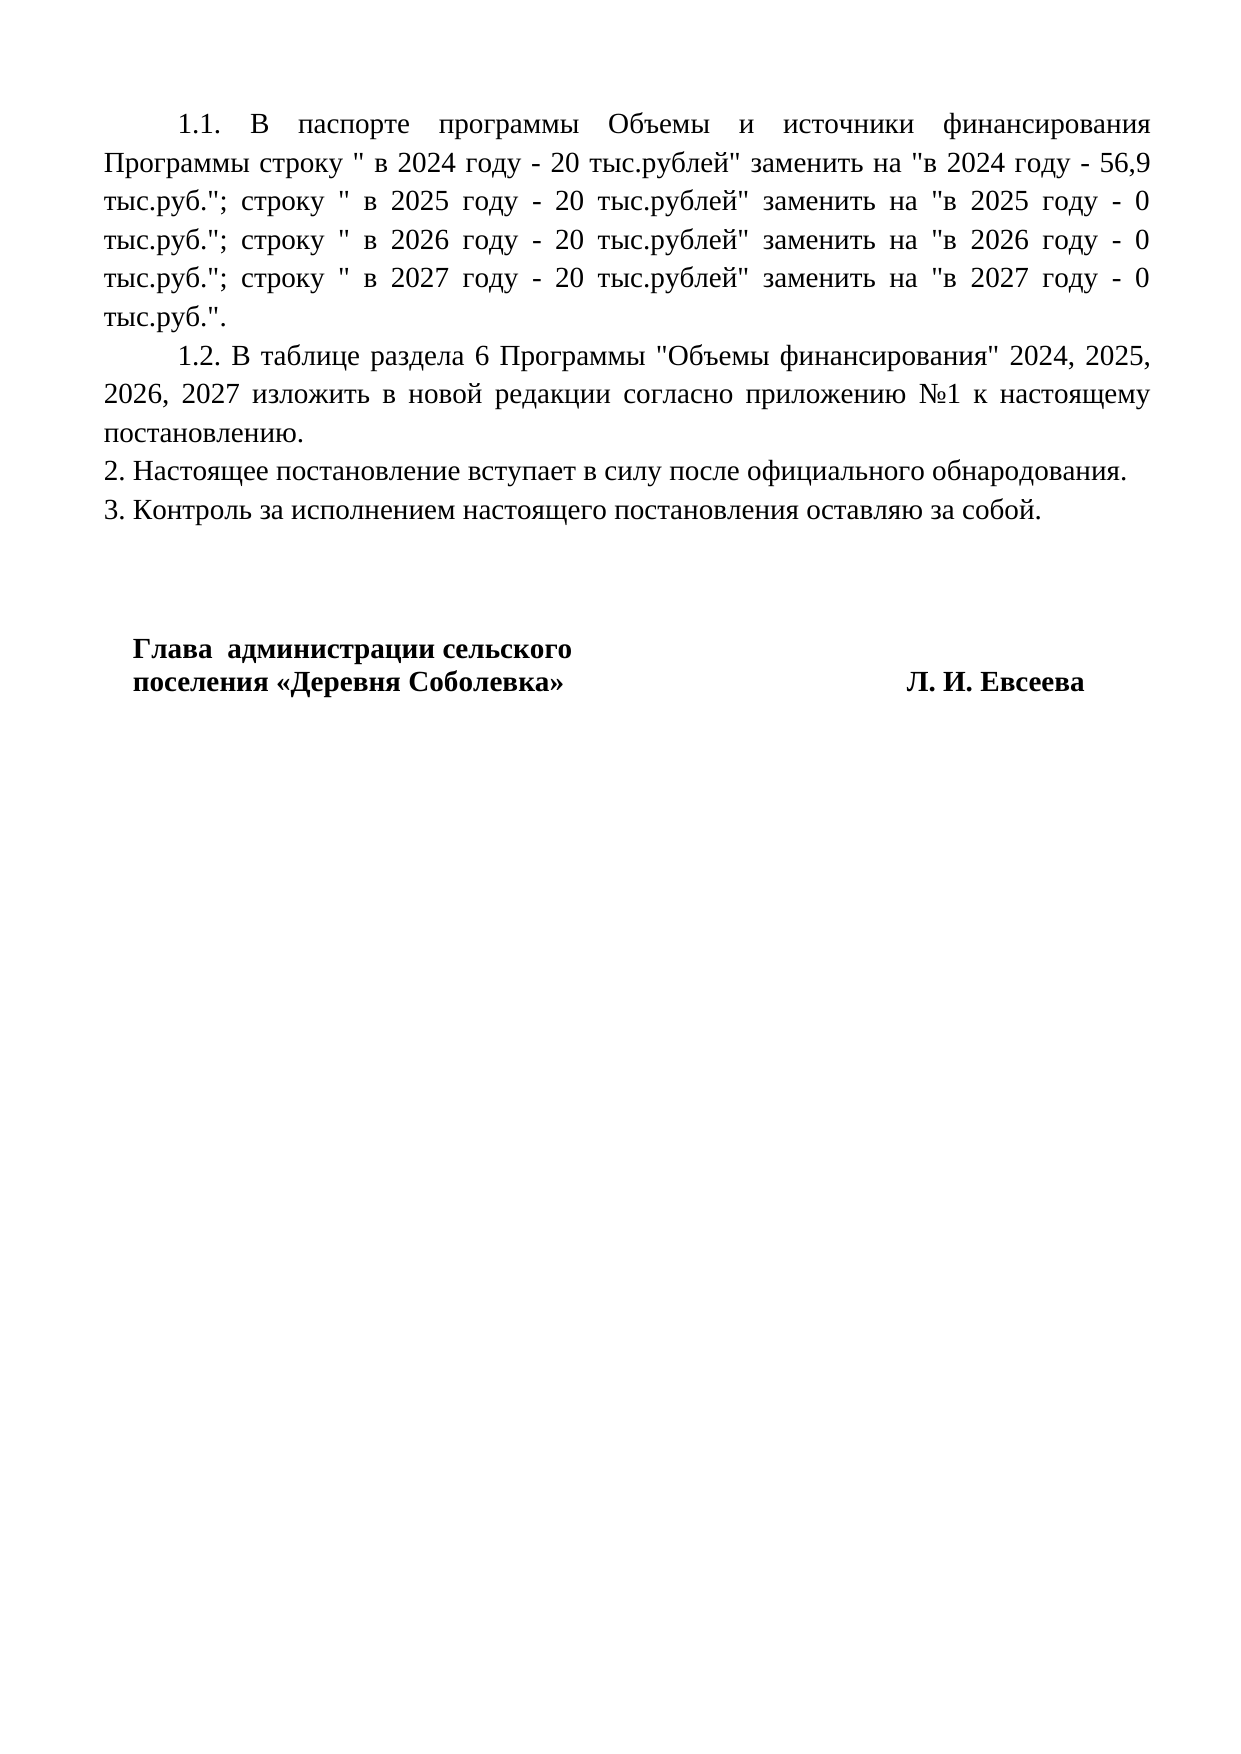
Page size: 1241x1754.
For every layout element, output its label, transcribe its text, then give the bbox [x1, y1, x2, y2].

text поселения «Деревня Соболевка» Л. И. Евсеева [103, 664, 1152, 698]
text 3. Контроль за исполнением настоящего постановления оставляю за собой. [103, 492, 1152, 525]
text 2. Настоящее постановление вступает в силу после официального обнародования. [103, 453, 1152, 487]
text 1.2. В таблице раздела 6 Программы "Объемы финансирования" 2024, 2025, 2026, 2027 изложить в новой редакции согласно приложению №1 к настоящему постановлению. [103, 338, 1152, 448]
text Глава администрации сельского [103, 631, 1152, 664]
list 1.1. В паспорте программы Объемы и источники финансирования Программы строку " в 2024 году - 20 тыс.рублей" заменить на "в 2024 году - 56,9 тыс.руб."; строку " в 2025 году - 20 тыс.рублей" заменить на "в 2025 году - 0 тыс.руб."; строку " в 2026 году - 20 тыс.рублей" заменить на "в 2026 году - 0 тыс.руб."; строку " в 2027 году - 20 тыс.рублей" заменить на "в 2027 году - 0 тыс.руб.". [103, 106, 1152, 333]
